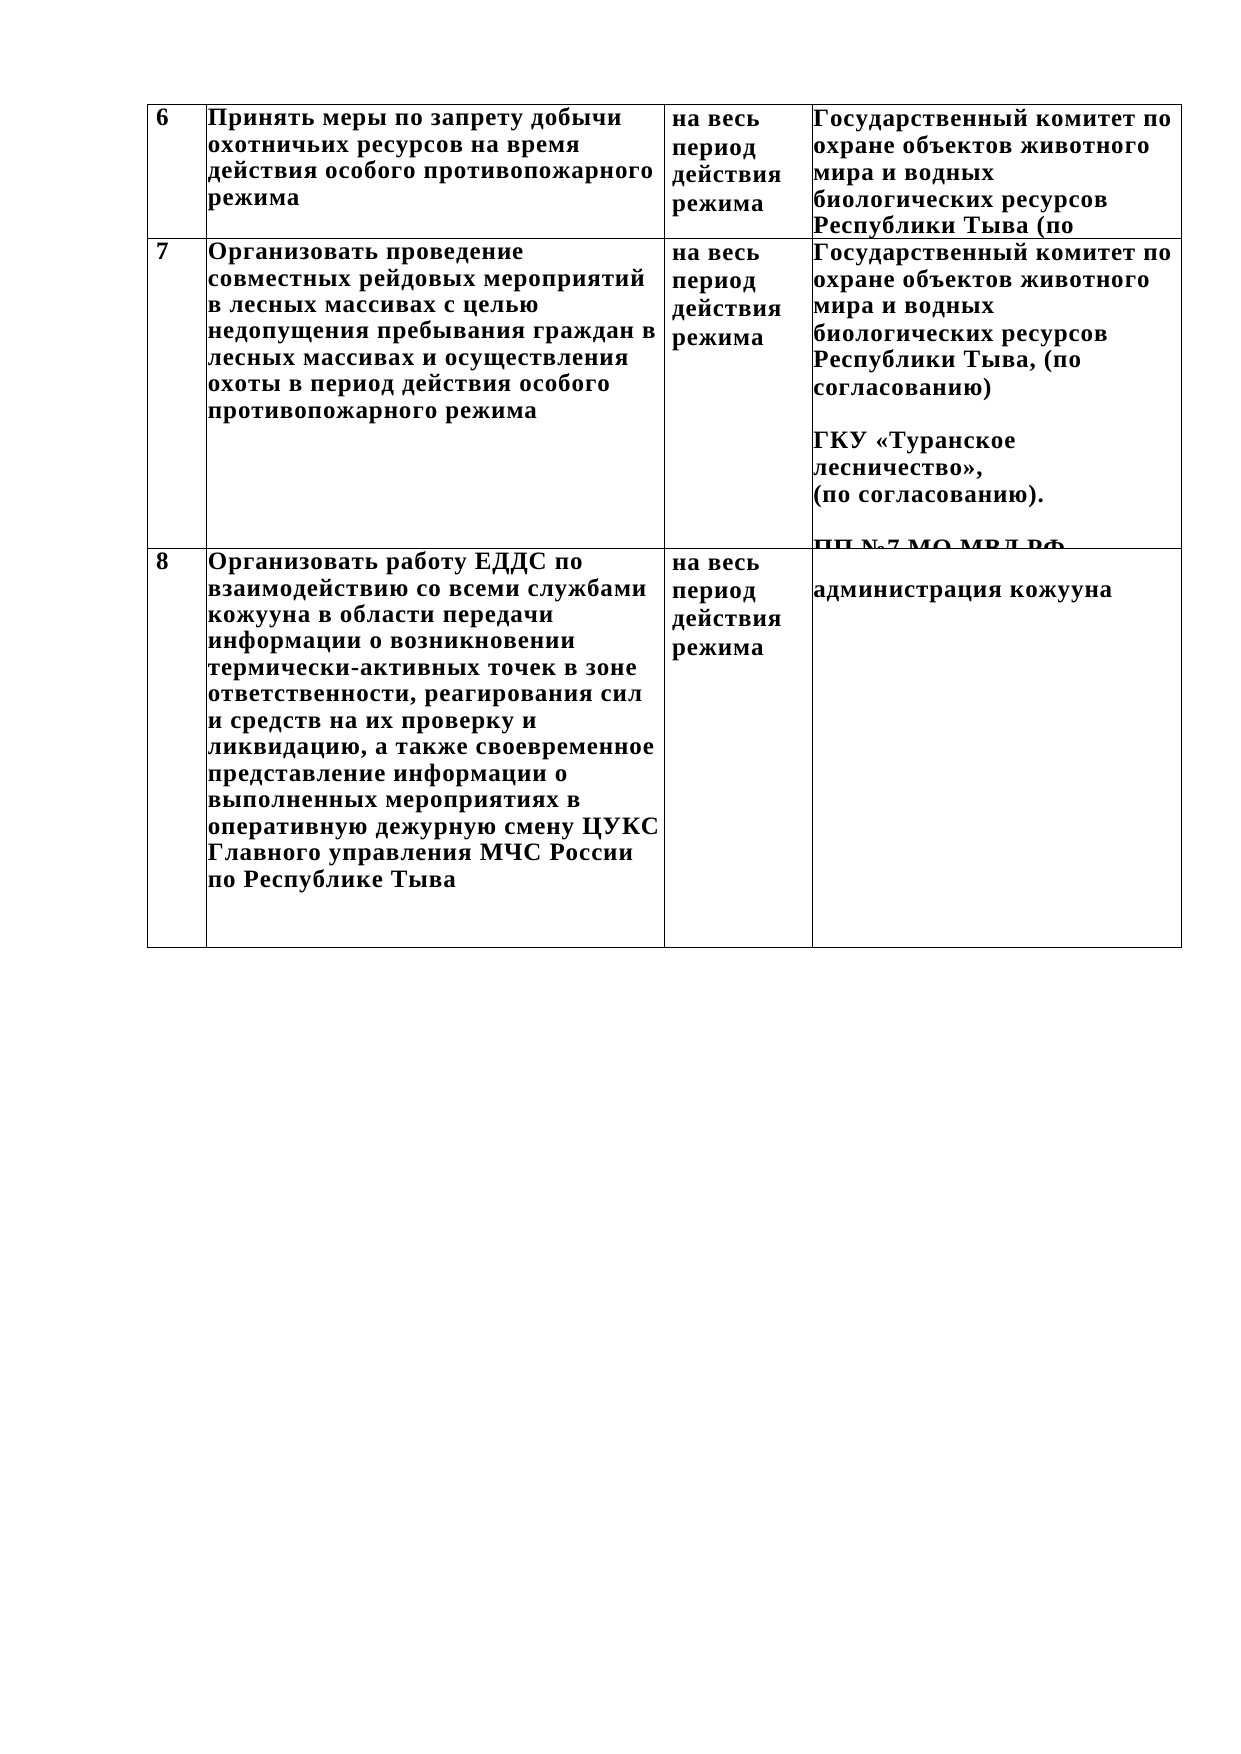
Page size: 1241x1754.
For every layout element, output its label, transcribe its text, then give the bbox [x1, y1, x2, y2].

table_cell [665, 105, 812, 237]
table_cell 7 [148, 239, 206, 547]
table_cell 6 [148, 105, 206, 237]
table_cell Организовать работу ЕДДС по взаимодействию со всеми службами кожууна в области передачи информации о возникновении термически-активных точек в зоне ответственности, реагирования сил и средств на их проверку и ликвидацию, а также своевременное представление информации о выполненных мероприятиях в оперативную дежурную смену ЦУКС Главного управления МЧС России по Республике Тыва [207, 549, 664, 947]
table_cell Организовать проведение совместных рейдовых мероприятий в лесных массивах с целью недопущения пребывания граждан в лесных массивах и осуществления охоты в период действия особого противопожарного режима [207, 239, 664, 547]
table_cell Государственный комитет по охране объектов животного мира и водных биологических ресурсов Республики Тыва, (по согласованию) ГКУ «Туранское лесничество», (по согласованию). ПП №7 МО МВД РФ «Кызылский (по согласованию). [813, 239, 1181, 547]
table_cell Принять меры по запрету добычи охотничьих ресурсов на время действия особого противопожарного режима [207, 105, 664, 237]
table_cell на весь период действия режима [665, 549, 812, 947]
table_cell Государственный комитет по охране объектов животного мира и водных биологических ресурсов Республики Тыва (по согласованию) [813, 105, 1181, 237]
table_cell на весь период действия режима [665, 239, 812, 547]
table_cell администрация кожууна [813, 549, 1181, 947]
table_cell 8 [148, 549, 206, 947]
